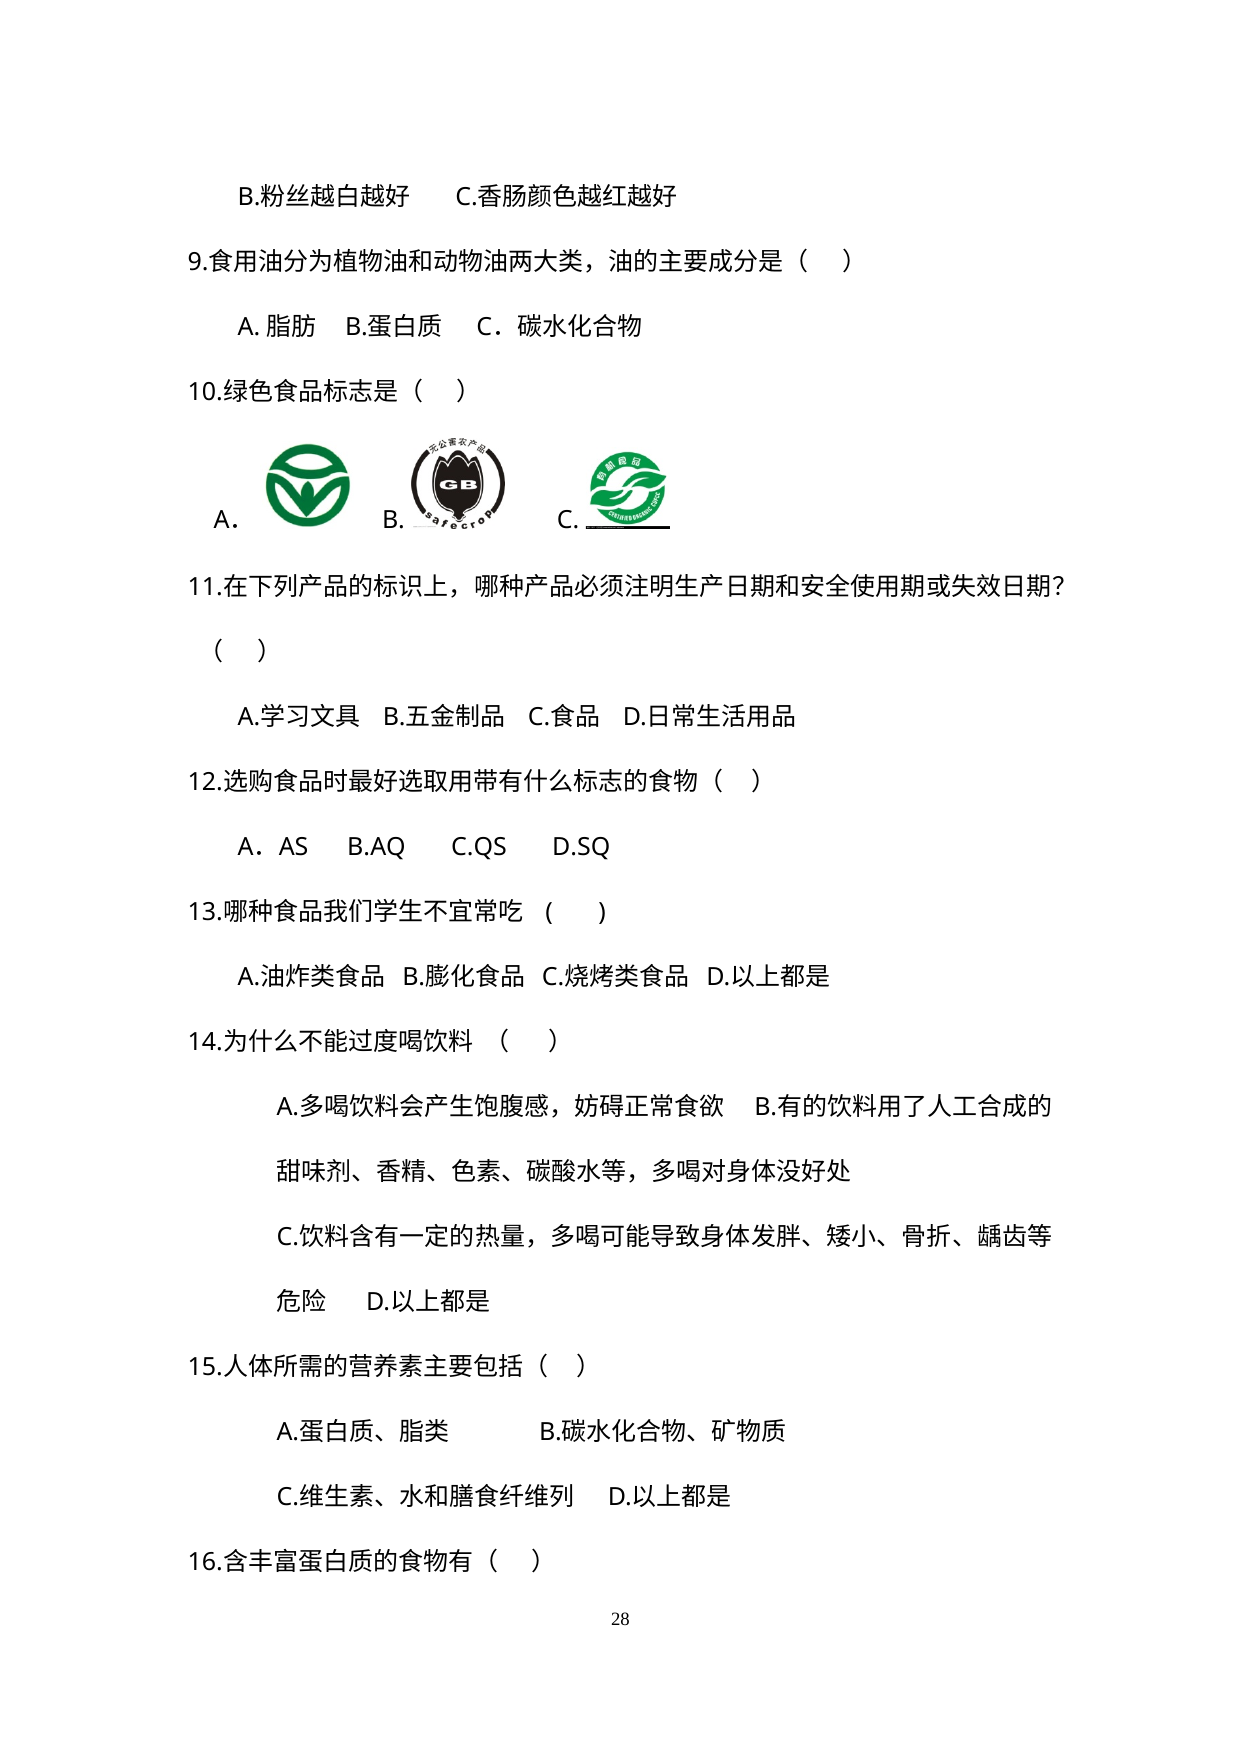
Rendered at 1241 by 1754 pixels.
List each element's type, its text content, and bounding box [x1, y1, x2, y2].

text B.粉丝越白越好 C.香肠颜色越红越好 [187, 162, 1053, 227]
text 11.在下列产品的标识上，哪种产品必须注明生产日期和安全使用期或失效日期？ （ ） [187, 552, 1053, 682]
text 16.含丰富蛋白质的食物有（ ） [187, 1527, 1053, 1592]
text 14.为什么不能过度喝饮料 （ ） [187, 1007, 1053, 1072]
picture [585, 447, 670, 529]
text A.蛋白质、脂类 B.碳水化合物、矿物质 [276, 1397, 1053, 1462]
text A.学习文具 B.五金制品 C.食品 D.日常生活用品 [187, 682, 1053, 747]
text A.多喝饮料会产生饱腹感，妨碍正常食欲 B.有的饮料用了人工合成的甜味剂、香精、色素、碳酸水等，多喝对身体没好处 [276, 1072, 1053, 1202]
text A． B. C. [187, 422, 1053, 552]
text 9.食用油分为植物油和动物油两大类，油的主要成分是（ ） [187, 227, 1053, 292]
text A.油炸类食品 B.膨化食品 C.烧烤类食品 D.以上都是 [187, 942, 1053, 1007]
text 12.选购食品时最好选取用带有什么标志的食物（ ） [187, 747, 1053, 812]
text A．AS B.AQ C.QS D.SQ [187, 812, 1053, 877]
text 10.绿色食品标志是（ ） [187, 357, 1053, 422]
text 15.人体所需的营养素主要包括（ ） [187, 1332, 1053, 1397]
text A. 脂肪 B.蛋白质 C．碳水化合物 [187, 292, 1053, 357]
text 13.哪种食品我们学生不宜常吃 ( ) [187, 877, 1053, 942]
picture [411, 438, 505, 529]
picture [260, 441, 354, 529]
text C.饮料含有一定的热量，多喝可能导致身体发胖、矮小、骨折、龋齿等危险 D.以上都是 [276, 1202, 1053, 1332]
text C.维生素、水和膳食纤维列 D.以上都是 [276, 1462, 1053, 1527]
